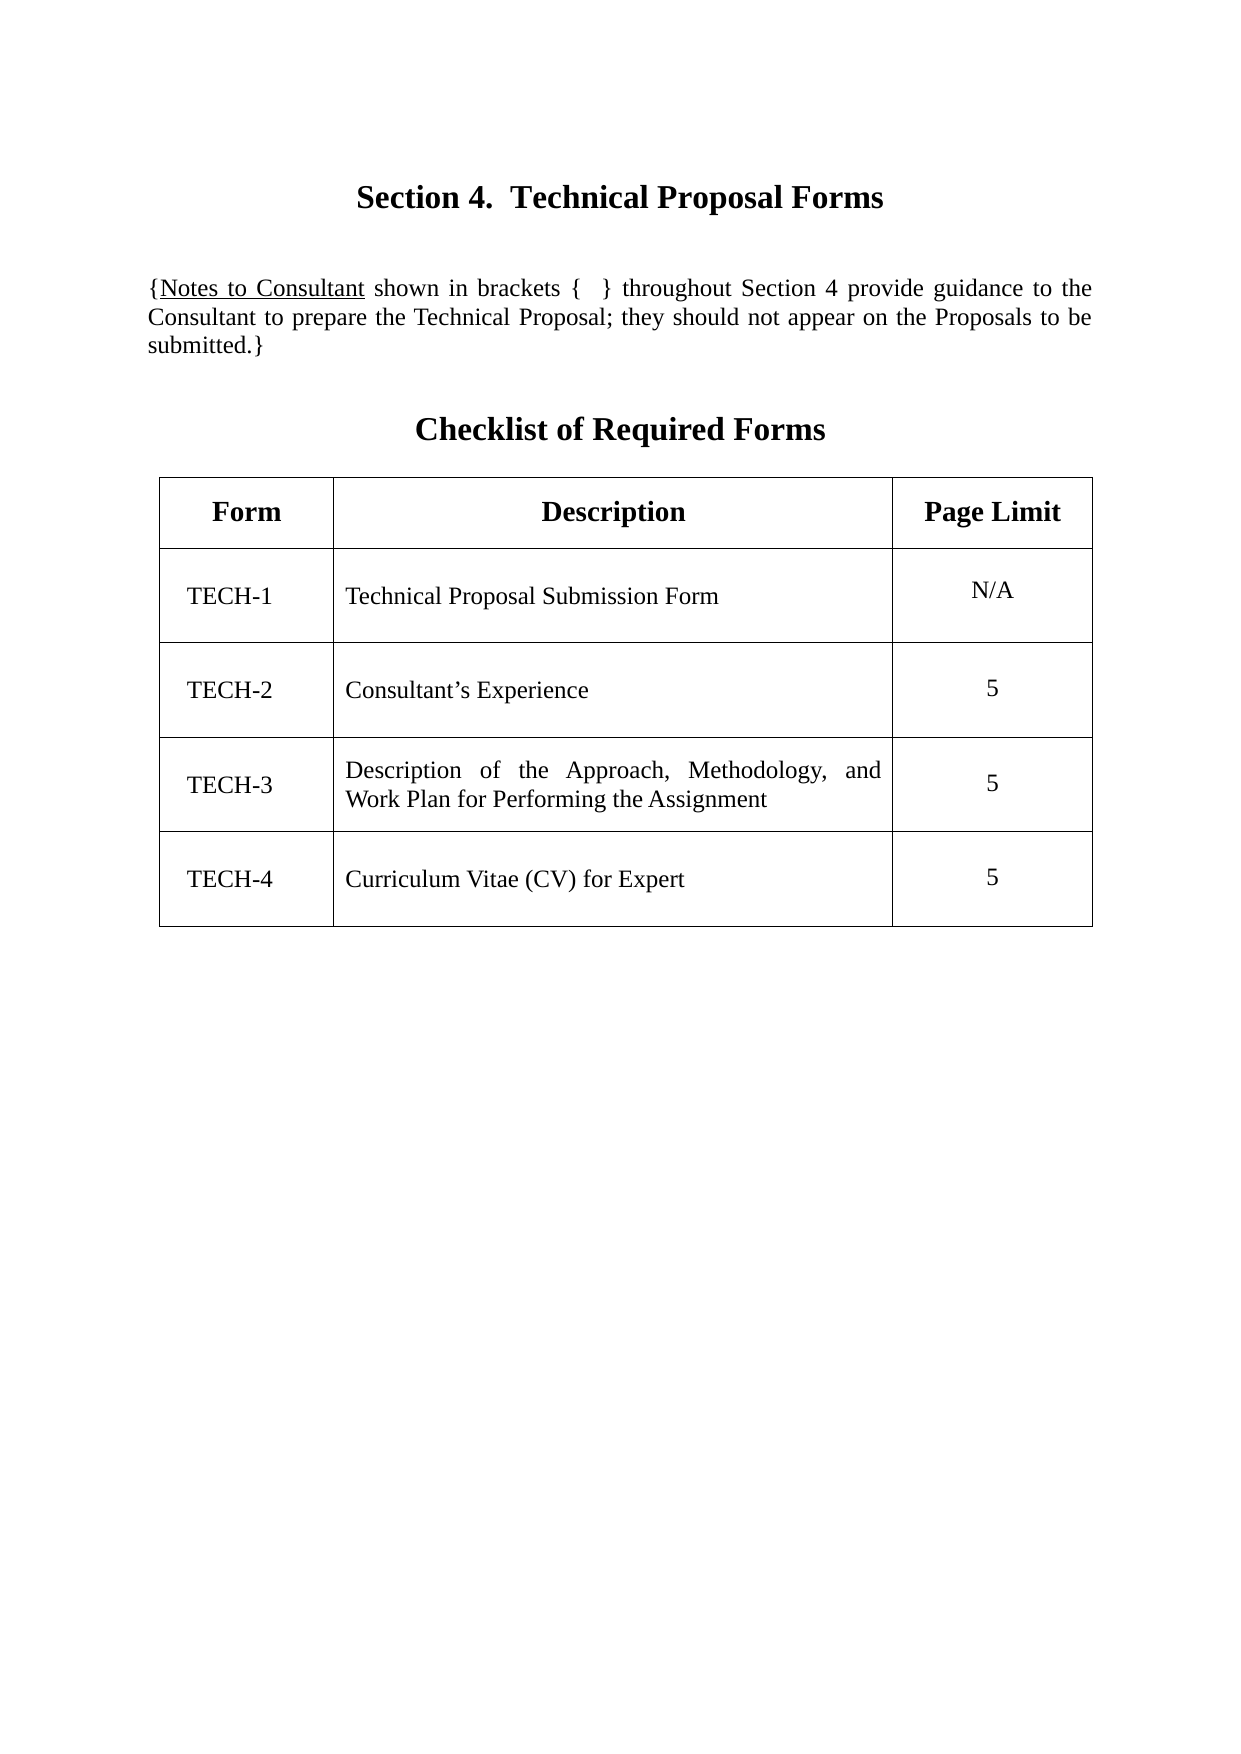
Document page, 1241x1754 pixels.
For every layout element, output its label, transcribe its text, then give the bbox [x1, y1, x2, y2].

table_cell TECH-1 [160, 549, 333, 642]
table_cell N/A [893, 549, 1092, 642]
subtitle Checklist of Required Forms [148, 410, 1092, 448]
table_cell TECH-2 [160, 643, 333, 737]
table_cell Consultant’s Experience [334, 643, 892, 737]
table_cell 5 [893, 738, 1092, 831]
table_cell Description of the Approach, Methodology, and Work Plan for Performing the Assignment [334, 738, 892, 831]
text {Notes to Consultant shown in brackets { } throughout Section 4 provide guidance to the Consultant to prepare the Technical Proposal; they should not appear on the Proposals to be submitted.} [148, 273, 1092, 359]
table_cell TECH-3 [160, 738, 333, 831]
table_header Page Limit [893, 478, 1092, 548]
table_cell Curriculum Vitae (CV) for Expert [334, 832, 892, 926]
table_header Description [334, 478, 892, 548]
subtitle Section 4. Technical Proposal Forms [148, 177, 1092, 216]
table_header Form [160, 478, 333, 548]
table_cell Technical Proposal Submission Form [334, 549, 892, 642]
table_cell 5 [893, 832, 1092, 926]
table_cell TECH-4 [160, 832, 333, 926]
table_cell 5 [893, 643, 1092, 737]
